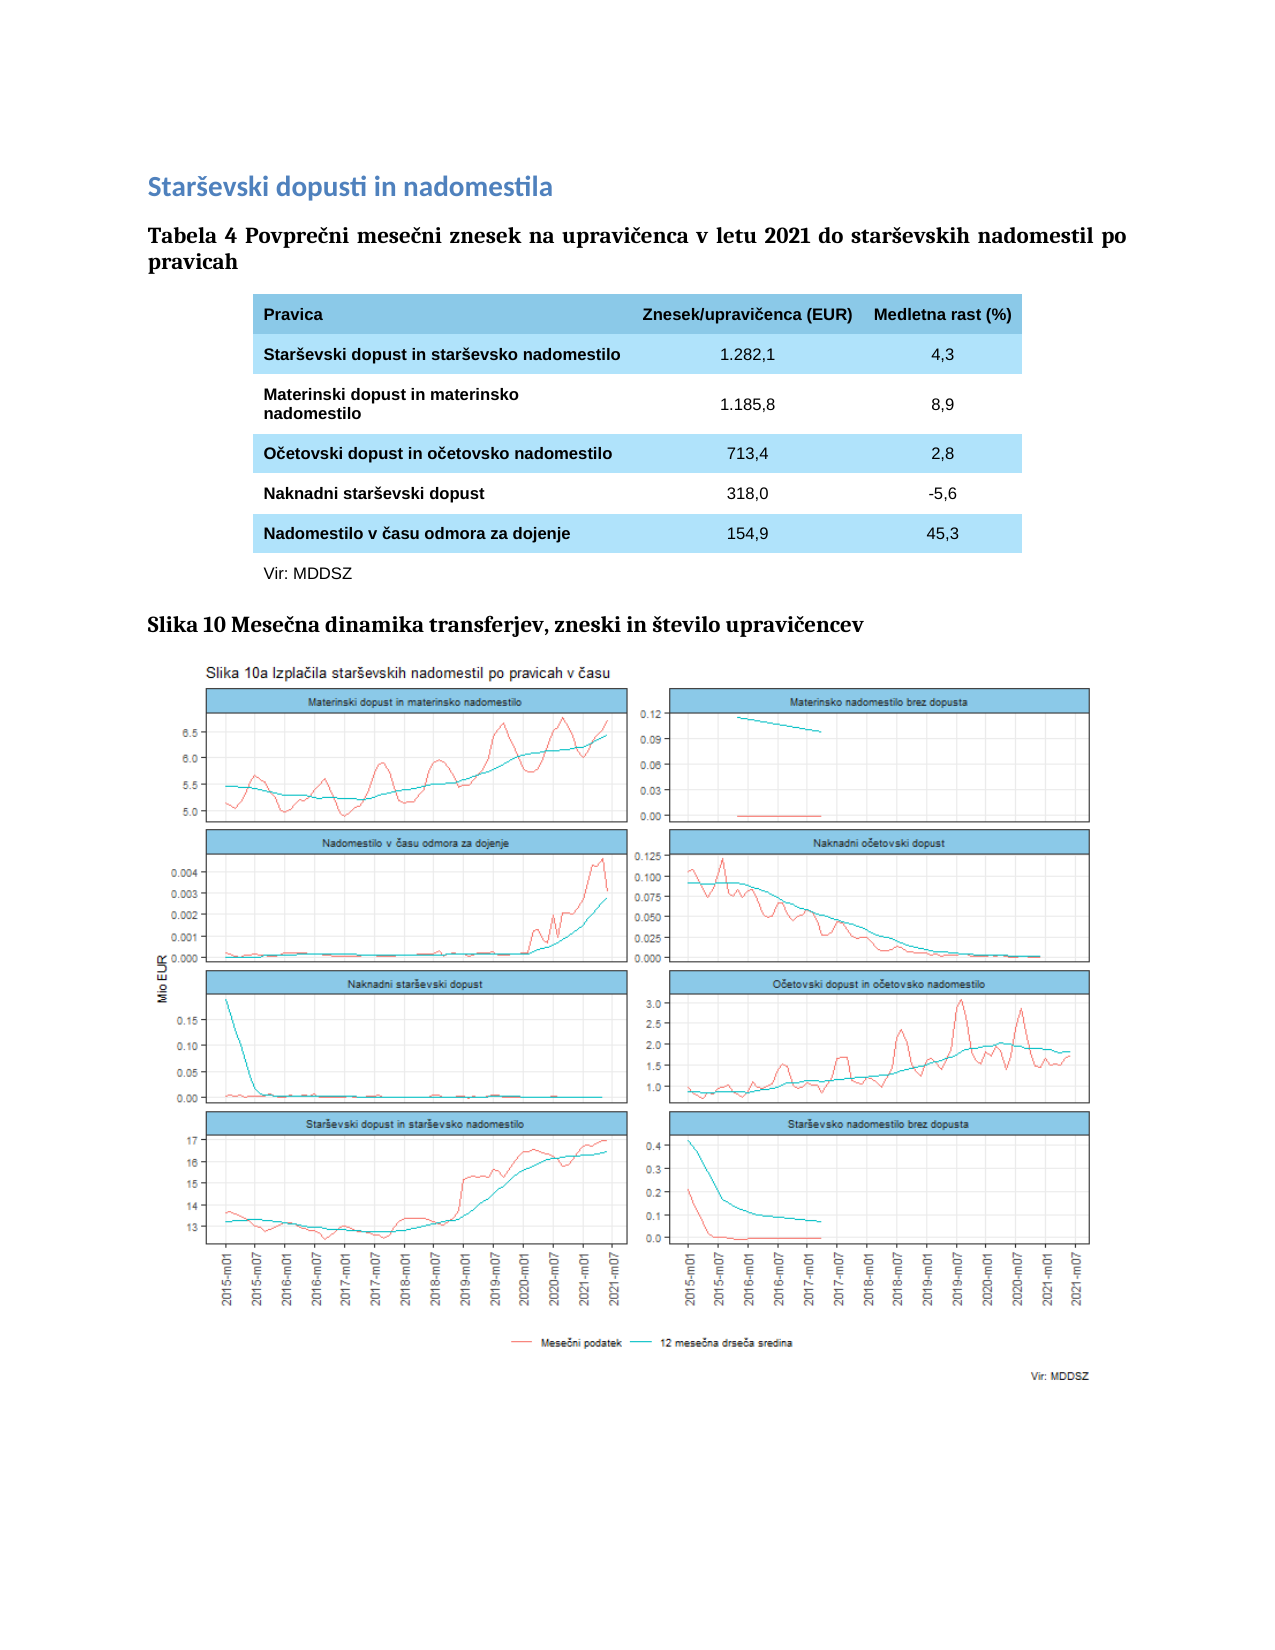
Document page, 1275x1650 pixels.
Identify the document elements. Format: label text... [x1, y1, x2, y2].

table_cell 713,4 [632, 434, 863, 473]
table_cell 4,3 [863, 334, 1022, 374]
picture [147, 657, 1098, 1390]
table_cell 2,8 [863, 434, 1022, 473]
table_cell 154,9 [632, 514, 863, 553]
table_cell 45,3 [863, 514, 1022, 553]
table_cell 318,0 [632, 474, 863, 513]
table_cell 1.282,1 [632, 334, 863, 374]
text Slika 10 Mesečna dinamika transferjev, zneski in število upravičencev [148, 612, 1127, 638]
table_cell 1.185,8 [632, 374, 863, 433]
table_header Znesek/upravičenca (EUR) [632, 294, 863, 334]
subtitle Starševski dopusti in nadomestila [148, 168, 1127, 204]
table_cell Materinski dopust in materinsko nadomestilo [253, 374, 632, 433]
table_cell Očetovski dopust in očetovsko nadomestilo [253, 434, 632, 473]
table_cell -5,6 [863, 474, 1022, 513]
table_header Medletna rast (%) [863, 294, 1022, 334]
table_cell Vir: MDDSZ [253, 554, 1022, 593]
table_cell 8,9 [863, 374, 1022, 433]
text Tabela 4 Povprečni mesečni znesek na upravičenca v letu 2021 do starševskih nadomestil po pravicah [148, 223, 1127, 276]
table_header Pravica [253, 294, 632, 334]
table_cell Starševski dopust in starševsko nadomestilo [253, 334, 632, 374]
table_cell Naknadni starševski dopust [253, 474, 632, 513]
table_cell Nadomestilo v času odmora za dojenje [253, 514, 632, 553]
